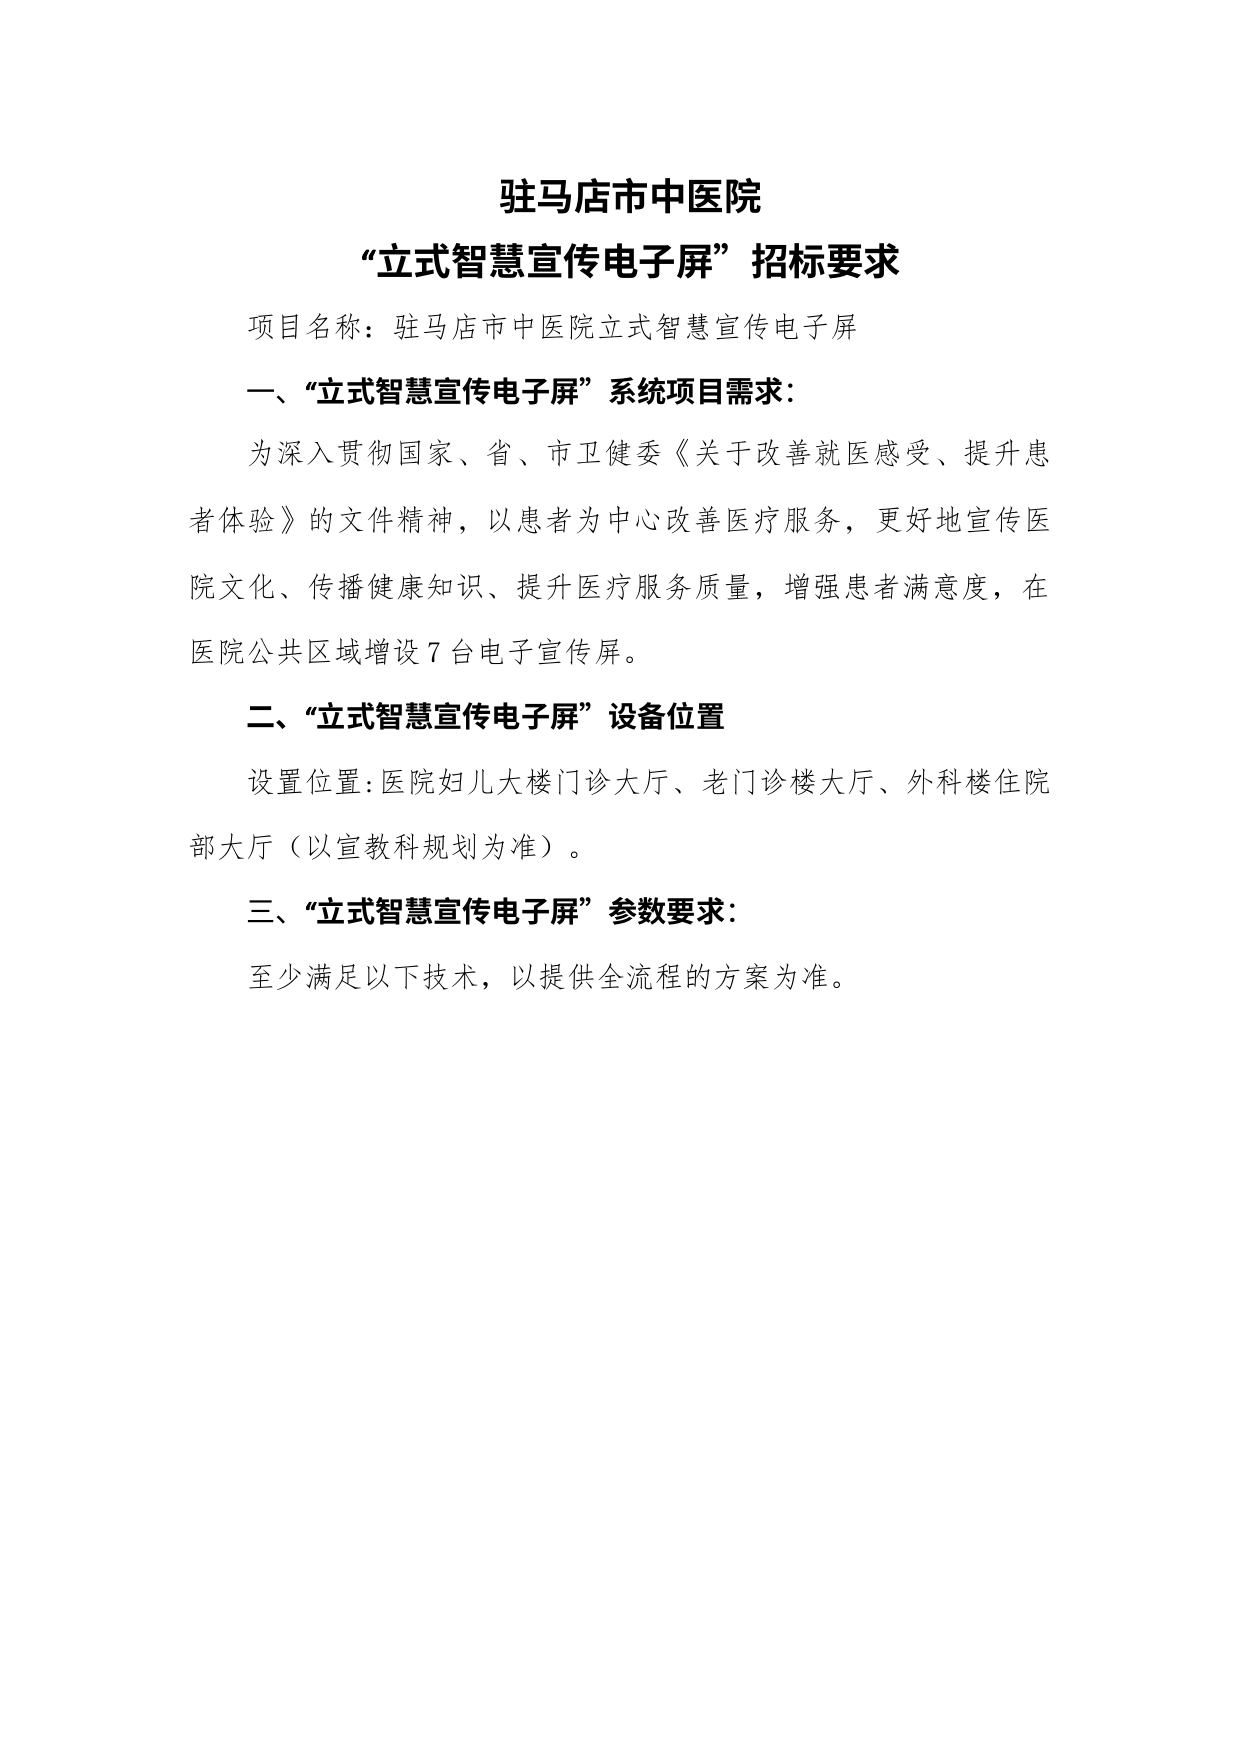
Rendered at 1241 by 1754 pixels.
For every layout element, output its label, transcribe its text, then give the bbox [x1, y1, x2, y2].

list “立式智慧宣传电子屏”参数要求： [187, 877, 1073, 942]
text 为深入贯彻国家、省、市卫健委《关于改善就医感受、提升患者体验》的文件精神，以患者为中心改善医疗服务，更好地宣传医院文化、传播健康知识、提升医疗服务质量，增强患者满意度，在医院公共区域增设7台电子宣传屏。 [187, 422, 1053, 682]
text 项目名称：驻马店市中医院立式智慧宣传电子屏 [187, 292, 1053, 357]
text “立式智慧宣传电子屏”招标要求 [187, 227, 1073, 292]
text 设置位置:医院妇儿大楼门诊大厅、老门诊楼大厅、外科楼住院部大厅（以宣教科规划为准）。 [187, 747, 1053, 877]
text 驻马店市中医院 [187, 162, 1073, 227]
list “立式智慧宣传电子屏”设备位置 [187, 682, 1073, 747]
list “立式智慧宣传电子屏”系统项目需求： [187, 357, 1053, 422]
text 至少满足以下技术，以提供全流程的方案为准。 [187, 942, 1053, 1007]
